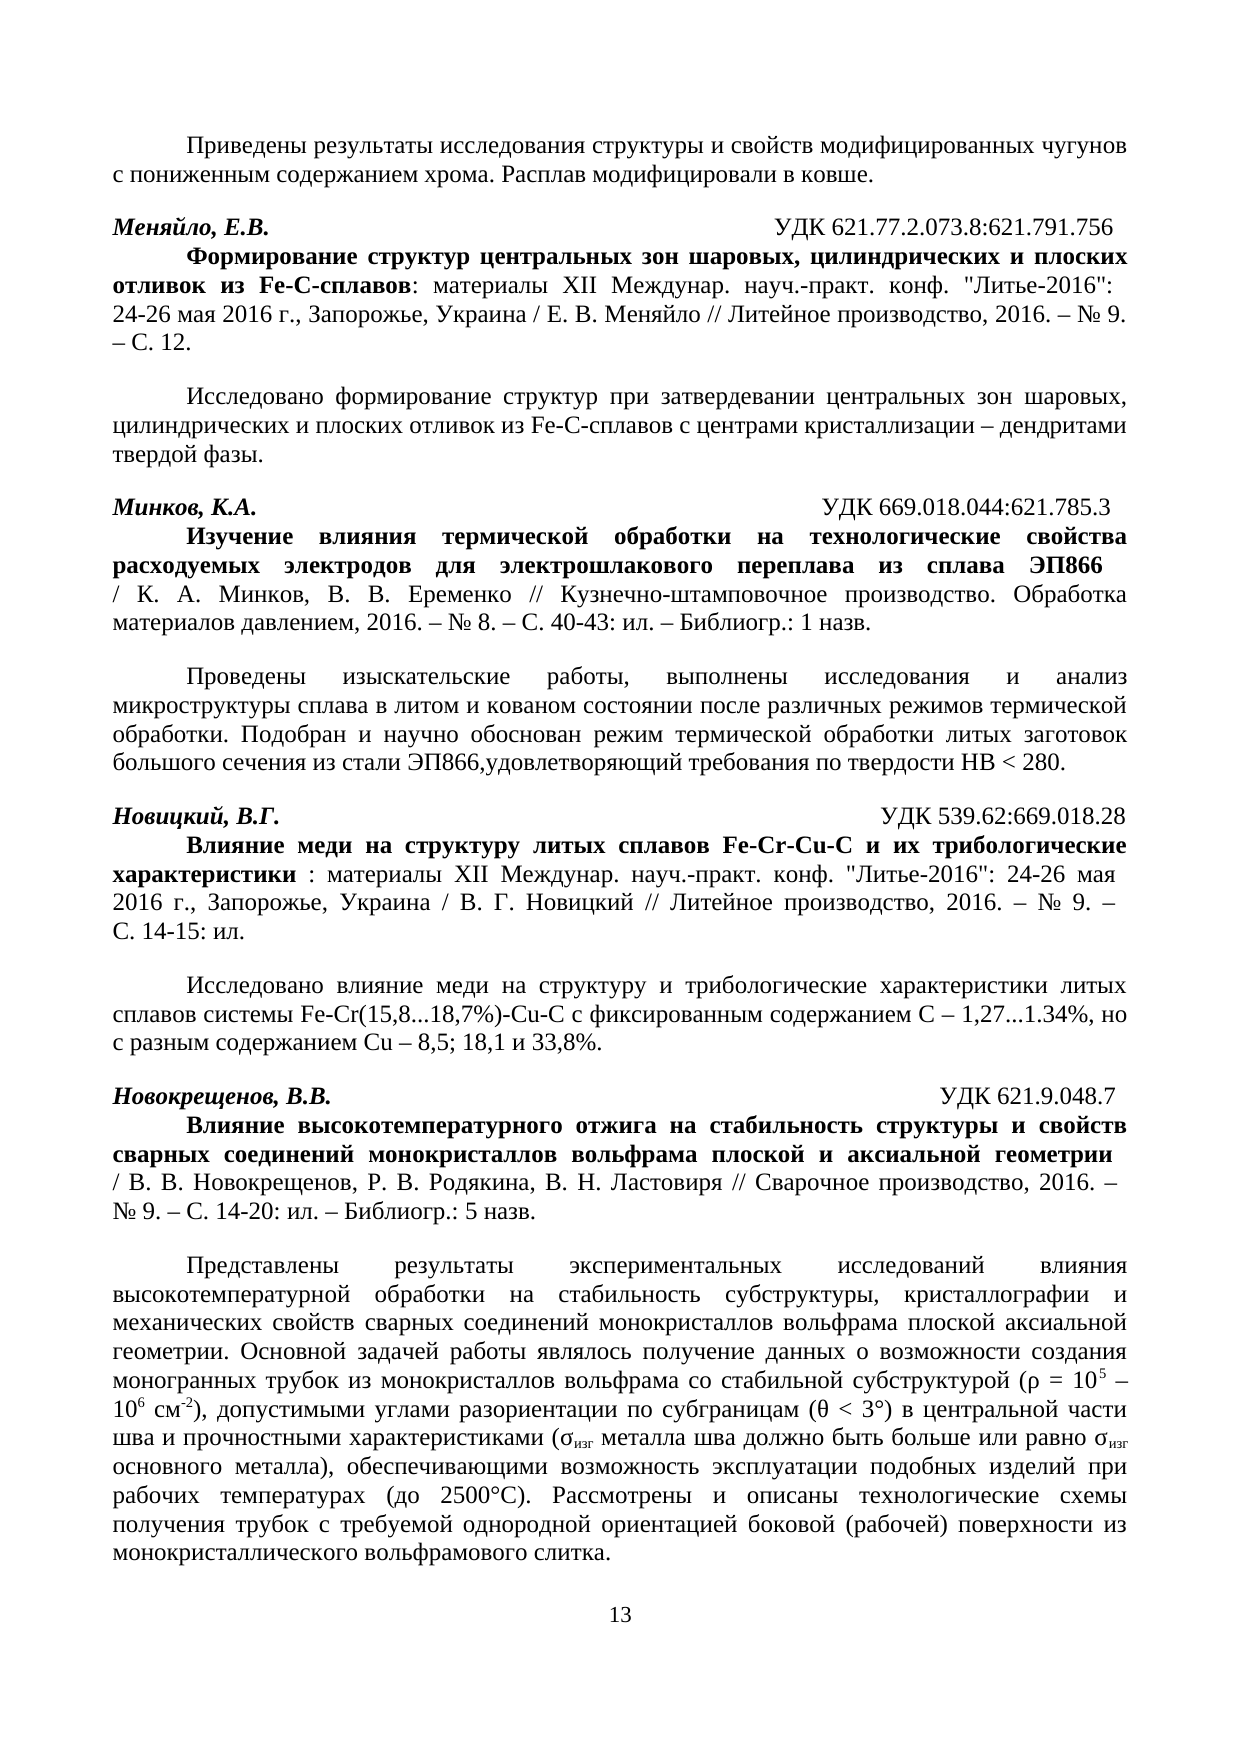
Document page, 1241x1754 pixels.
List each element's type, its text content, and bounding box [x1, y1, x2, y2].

text Изучение влияния термической обработки на технологические свойства расходуемых электродов для электрошлакового переплава из сплава ЭП866 / К. А. Минков, В. В. Еременко // Кузнечно-штамповочное производство. Обработка материалов давлением, 2016. – № 8. – С. 40-43: ил. – Библиогр.: 1 назв. [112, 521, 1128, 636]
text Проведены изыскательские работы, выполнены исследования и анализ микроструктуры сплава в литом и кованом состоянии после различных режимов термической обработки. Подобран и научно обоснован режим термической обработки литых заготовок большого сечения из стали ЭП866,удовлетворяющий требования по твердости НВ < 280. [112, 661, 1128, 776]
text Влияние меди на структуру литых сплавов Fe-Cr-Cu-C и их трибологические характеристики : материалы XII Междунар. науч.-практ. конф. "Литье-2016": 24-26 мая 2016 г., Запорожье, Украина / В. Г. Новицкий // Литейное производство, 2016. – № 9. – С. 14-15: ил. [112, 830, 1128, 945]
text Представлены результаты экспериментальных исследований влияния высокотемпературной обработки на стабильность субструктуры, кристаллографии и механических свойств сварных соединений монокристаллов вольфрама плоской аксиальной геометрии. Основной задачей работы являлось получение данных о возможности создания моногранных трубок из монокристаллов вольфрама со стабильной субструктурой (ρ = 105 – 106 см-2), допустимыми углами разориентации по субграницам (θ < 3°) в центральной части шва и прочностными характеристиками (σизг металла шва должно быть больше или равно σизг основного металла), обеспечивающими возможность эксплуатации подобных изделий при рабочих температурах (до 2500°С). Рассмотрены и описаны технологические схемы получения трубок с требуемой однородной ориентацией боковой (рабочей) поверхности из монокристаллического вольфрамового слитка. [112, 1250, 1128, 1566]
text Исследовано влияние меди на структуру и трибологические характеристики литых сплавов системы Fe-Cr(15,8...18,7%)-Cu-C c фиксированным содержанием C – 1,27...1.34%, но с разным содержанием Cu – 8,5; 18,1 и 33,8%. [112, 970, 1128, 1056]
text Формирование структур центральных зон шаровых, цилиндрических и плоских отливок из Fe-C-сплавов: материалы XII Междунар. науч.-практ. конф. "Литье-2016": 24-26 мая 2016 г., Запорожье, Украина / Е. В. Меняйло // Литейное производство, 2016. – № 9. – С. 12. [112, 241, 1128, 356]
text Меняйло, Е.В. УДК 621.77.2.073.8:621.791.756 [112, 212, 1128, 241]
text Минков, К.А. УДК 669.018.044:621.785.3 [112, 492, 1128, 521]
text Новицкий, В.Г. УДК 539.62:669.018.28 [112, 801, 1128, 830]
text Исследовано формирование структур при затвердевании центральных зон шаровых, цилиндрических и плоских отливок из Fe-C-сплавов с центрами кристаллизации – дендритами твердой фазы. [112, 381, 1128, 467]
text Влияние высокотемпературного отжига на стабильность структуры и свойств сварных соединений монокристаллов вольфрама плоской и аксиальной геометрии / В. В. Новокрещенов, Р. В. Родякина, В. Н. Ластовиря // Сварочное производство, 2016. – № 9. – С. 14-20: ил. – Библиогр.: 5 назв. [112, 1110, 1128, 1225]
text Приведены результаты исследования структуры и свойств модифицированных чугунов с пониженным содержанием хрома. Расплав модифицировали в ковше. [112, 130, 1128, 187]
text Новокрещенов, В.В. УДК 621.9.048.7 [112, 1081, 1128, 1110]
